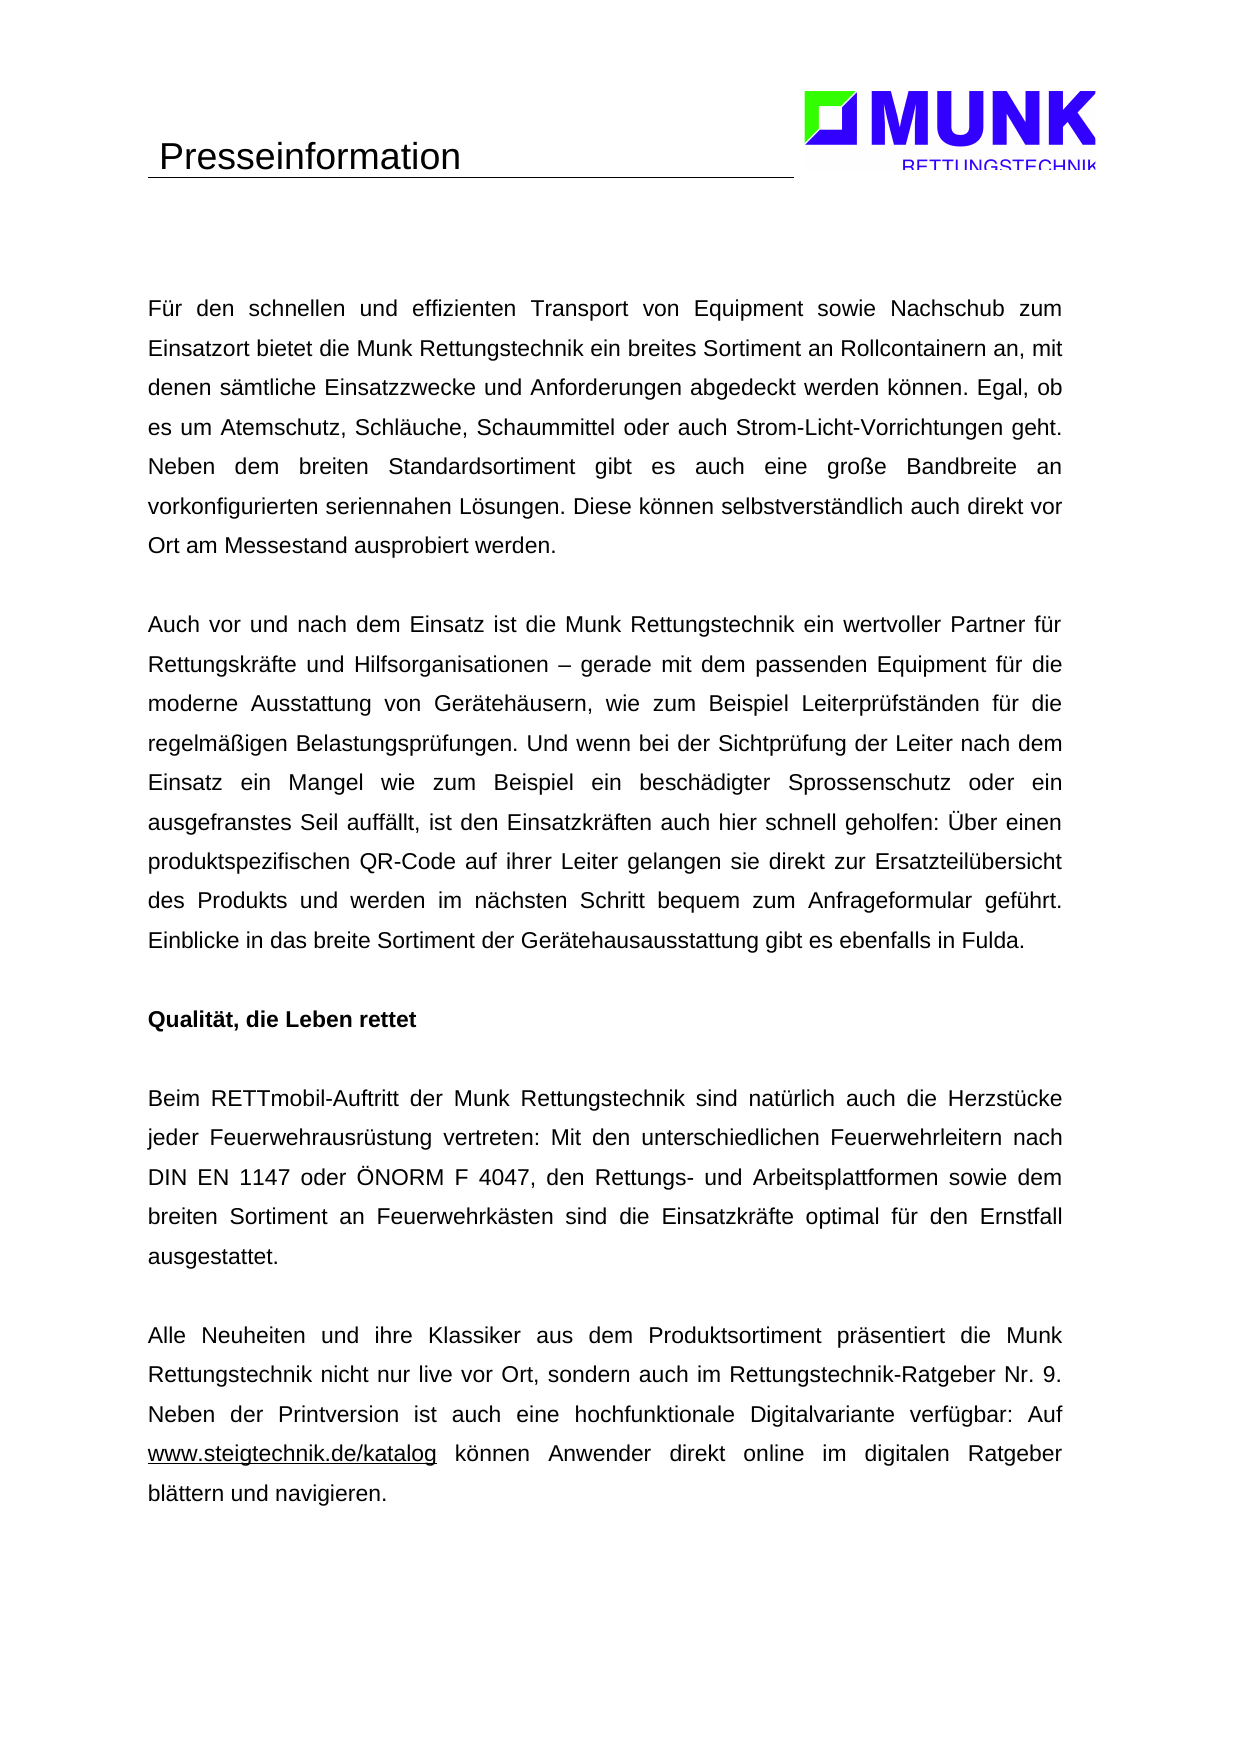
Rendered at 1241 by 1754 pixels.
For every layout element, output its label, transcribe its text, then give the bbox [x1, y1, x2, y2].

text Auch vor und nach dem Einsatz ist die Munk Rettungstechnik ein wertvoller Partner für Rettungskräfte und Hilfsorganisationen – gerade mit dem passenden Equipment für die moderne Ausstattung von Gerätehäusern, wie zum Beispiel Leiterprüfständen für die regelmäßigen Belastungsprüfungen. Und wenn bei der Sichtprüfung der Leiter nach dem Einsatz ein Mangel wie zum Beispiel ein beschädigter Sprossenschutz oder ein ausgefranstes Seil auffällt, ist den Einsatzkräften auch hier schnell geholfen: Über einen produktspezifischen QR-Code auf ihrer Leiter gelangen sie direkt zur Ersatzteilübersicht des Produkts und werden im nächsten Schritt bequem zum Anfrageformular geführt. Einblicke in das breite Sortiment der Gerätehausausstattung gibt es ebenfalls in Fulda. [148, 611, 1063, 953]
text Für den schnellen und effizienten Transport von Equipment sowie Nachschub zum Einsatzort bietet die Munk Rettungstechnik ein breites Sortiment an Rollcontainern an, mit denen sämtliche Einsatzzwecke und Anforderungen abgedeckt werden können. Egal, ob es um Atemschutz, Schläuche, Schaummittel oder auch Strom-Licht-Vorrichtungen geht. Neben dem breiten Standardsortiment gibt es auch eine große Bandbreite an vorkonfigurierten seriennahen Lösungen. Diese können selbstverständlich auch direkt vor Ort am Messestand ausprobiert werden. [148, 295, 1063, 558]
text Alle Neuheiten und ihre Klassiker aus dem Produktsortiment präsentiert die Munk Rettungstechnik nicht nur live vor Ort, sondern auch im Rettungstechnik-Ratgeber Nr. 9. Neben der Printversion ist auch eine hochfunktionale Digitalvariante verfügbar: Auf www.steigtechnik.de/katalog können Anwender direkt online im digitalen Ratgeber blättern und navigieren. [148, 1322, 1063, 1506]
text Beim RETTmobil-Auftritt der Munk Rettungstechnik sind natürlich auch die Herzstücke jeder Feuerwehrausrüstung vertreten: Mit den unterschiedlichen Feuerwehrleitern nach DIN EN 1147 oder ÖNORM F 4047, den Rettungs- und Arbeitsplattformen sowie dem breiten Sortiment an Feuerwehrkästen sind die Einsatzkräfte optimal für den Ernstfall ausgestattet. [148, 1085, 1063, 1269]
text Qualität, die Leben rettet [148, 1006, 1063, 1032]
picture [804, 91, 1096, 170]
